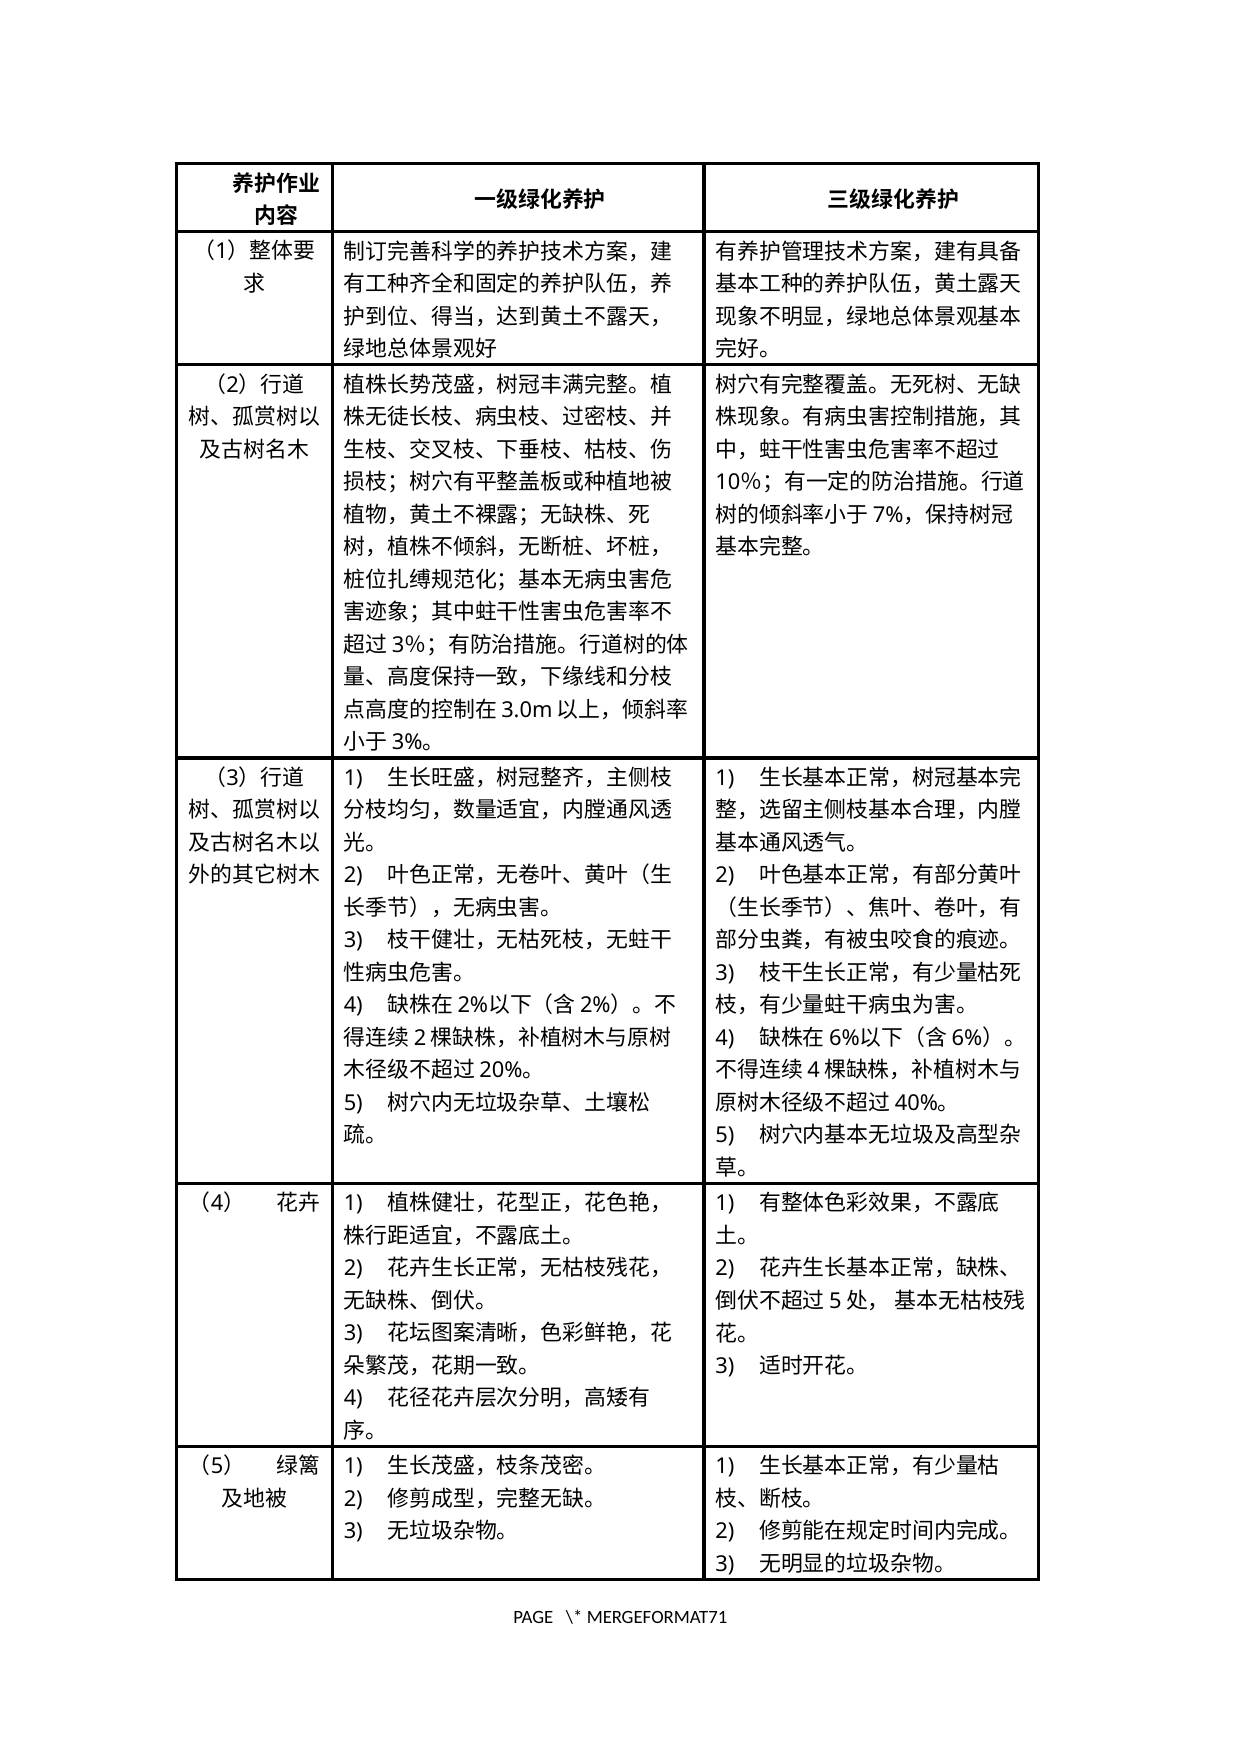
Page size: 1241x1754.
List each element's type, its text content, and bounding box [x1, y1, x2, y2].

table_header 养护作业 内容 [178, 165, 331, 230]
table_cell （3）行道树、孤赏树以及古树名木以外的其它树木 [178, 760, 331, 1182]
table_cell 制订完善科学的养护技术方案，建有工种齐全和固定的养护队伍，养护到位、得当，达到黄土不露天，绿地总体景观好 [334, 233, 702, 363]
table_cell 1) 植株健壮，花型正，花色艳，株行距适宜，不露底土。 2) 花卉生长正常，无枯枝残花，无缺株、倒伏。 3) 花坛图案清晰，色彩鲜艳，花朵繁茂，花期一致。 4) 花径花卉层次分明，高矮有序。 [334, 1185, 702, 1445]
table_cell 1) 生长基本正常，有少量枯枝、断枝。 2) 修剪能在规定时间内完成。 3) 无明显的垃圾杂物。 [706, 1448, 1037, 1578]
table_cell 1) 生长基本正常，树冠基本完整，选留主侧枝基本合理，内膛基本通风透气。 2) 叶色基本正常，有部分黄叶（生长季节）、焦叶、卷叶，有部分虫粪，有被虫咬食的痕迹。 3) 枝干生长正常，有少量枯死枝，有少量蛀干病虫为害。 4) 缺株在6%以下（含6%）。不得连续4棵缺株，补植树木与原树木径级不超过40%。 5) 树穴内基本无垃圾及高型杂草。 [706, 760, 1037, 1182]
table_cell 有养护管理技术方案，建有具备基本工种的养护队伍，黄土露天现象不明显，绿地总体景观基本完好。 [706, 233, 1037, 363]
table_cell （1）整体要求 [178, 233, 331, 363]
table_cell 树穴有完整覆盖。无死树、无缺株现象。有病虫害控制措施，其中，蛀干性害虫危害率不超过10％；有一定的防治措施。行道树的倾斜率小于7%，保持树冠基本完整。 [706, 366, 1037, 756]
table_cell 植株长势茂盛，树冠丰满完整。植株无徒长枝、病虫枝、过密枝、并生枝、交叉枝、下垂枝、枯枝、伤损枝；树穴有平整盖板或种植地被植物，黄土不裸露；无缺株、死树，植株不倾斜，无断桩、坏桩，桩位扎缚规范化；基本无病虫害危害迹象；其中蛀干性害虫危害率不超过3％；有防治措施。行道树的体量、高度保持一致，下缘线和分枝点高度的控制在3.0m以上，倾斜率小于3%。 [334, 366, 702, 756]
table_cell （2）行道树、孤赏树以及古树名木 [178, 366, 331, 756]
table_cell （4） 花卉 [178, 1185, 331, 1445]
table_header 三级绿化养护 [706, 165, 1037, 230]
table_cell （5） 绿篱及地被 [178, 1448, 331, 1578]
table_cell 1) 生长茂盛，枝条茂密。 2) 修剪成型，完整无缺。 3) 无垃圾杂物。 [334, 1448, 702, 1578]
table_cell 1) 有整体色彩效果，不露底土。 2) 花卉生长基本正常，缺株、倒伏不超过5处， 基本无枯枝残花。 3) 适时开花。 [706, 1185, 1037, 1445]
table_header 一级绿化养护 [334, 165, 702, 230]
table_cell 1) 生长旺盛，树冠整齐，主侧枝分枝均匀，数量适宜，内膛通风透光。 2) 叶色正常，无卷叶、黄叶（生长季节），无病虫害。 3) 枝干健壮，无枯死枝，无蛀干性病虫危害。 4) 缺株在2%以下（含2%）。不得连续2棵缺株，补植树木与原树木径级不超过20%。 5) 树穴内无垃圾杂草、土壤松疏。 [334, 760, 702, 1182]
